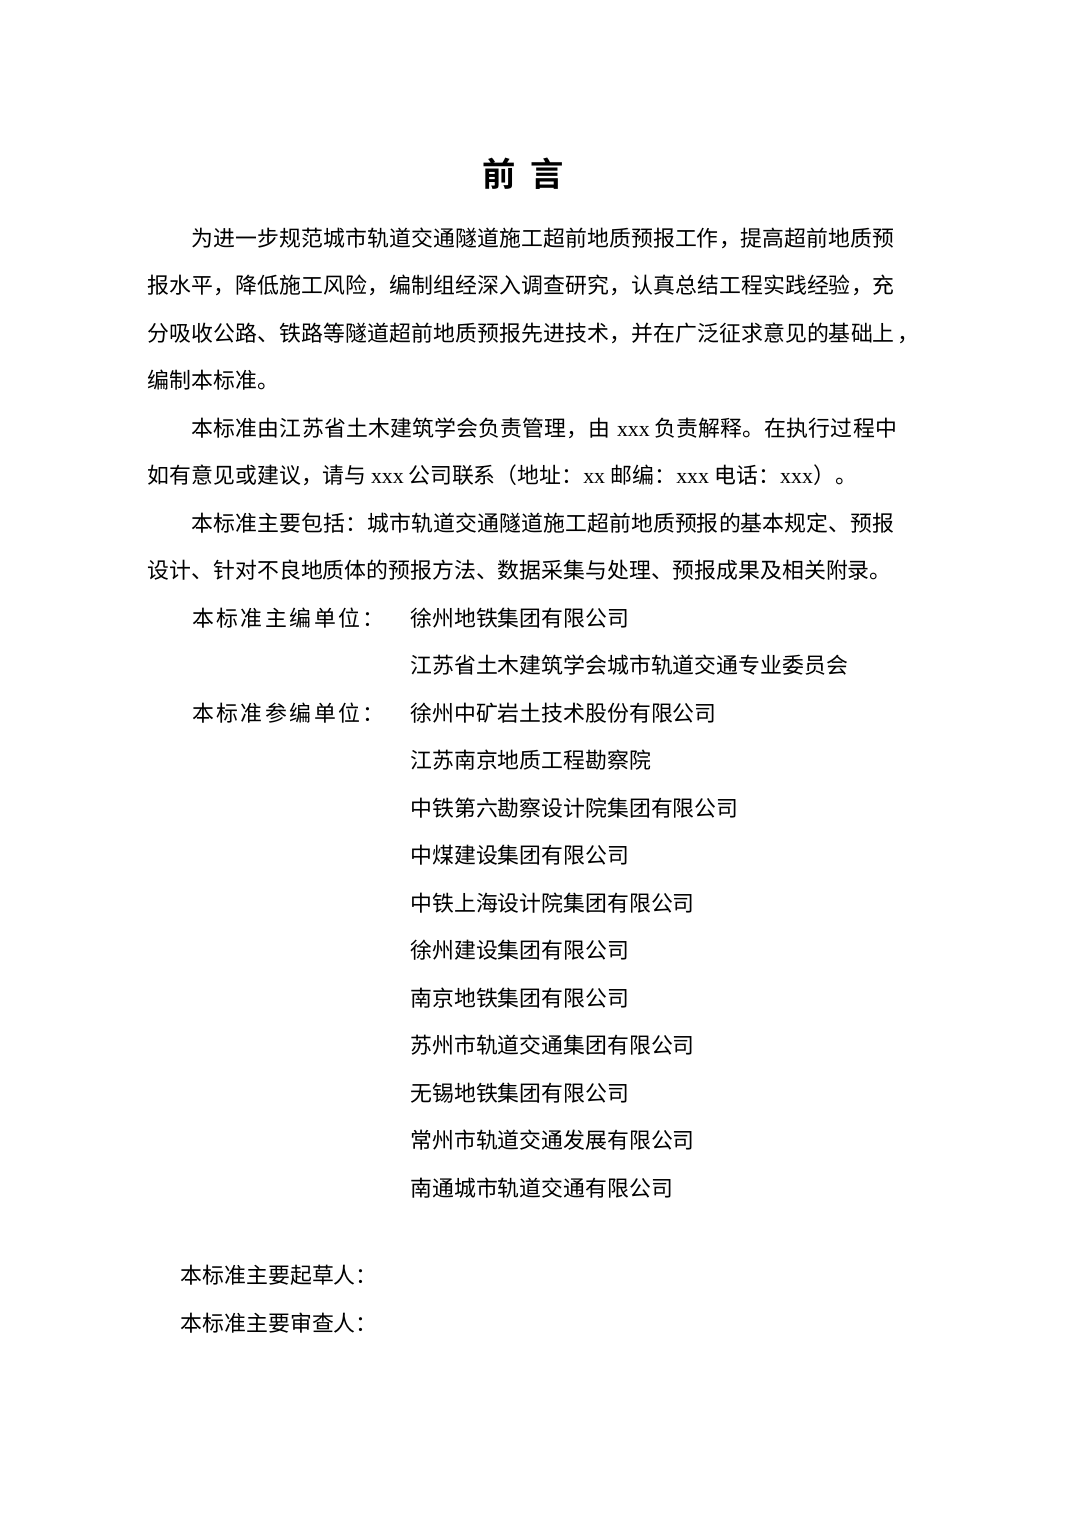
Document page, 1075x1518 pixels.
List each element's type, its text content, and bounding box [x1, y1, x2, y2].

text 江苏南京地质工程勘察院 [156, 743, 898, 775]
text 本标准主编单位： 徐州地铁集团有限公司 [148, 601, 898, 633]
text 常州市轨道交通发展有限公司 [156, 1123, 898, 1155]
text 本标准主要包括：城市轨道交通隧道施工超前地质预报的基本规定、预报设计、针对不良地质体的预报方法、数据采集与处理、预报成果及相关附录。 [148, 506, 898, 585]
text 中煤建设集团有限公司 [156, 838, 898, 870]
text 中铁第六勘察设计院集团有限公司 [156, 791, 898, 823]
text 南京地铁集团有限公司 [156, 981, 898, 1013]
text 前 言 [148, 148, 898, 196]
text 本标准由江苏省土木建筑学会负责管理，由xxx负责解释。在执行过程中如有意见或建议，请与xxx公司联系（地址：xx 邮编：xxx 电话：xxx）。 [148, 411, 898, 490]
text 苏州市轨道交通集团有限公司 [156, 1028, 898, 1060]
text 南通城市轨道交通有限公司 [156, 1171, 898, 1203]
text 本标准参编单位： 徐州中矿岩土技术股份有限公司 [148, 696, 898, 728]
text 江苏省土木建筑学会城市轨道交通专业委员会 [156, 648, 898, 680]
text 为进一步规范城市轨道交通隧道施工超前地质预报工作，提高超前地质预报水平，降低施工风险，编制组经深入调查研究，认真总结工程实践经验，充分吸收公路、铁路等隧道超前地质预报先进技术，并在广泛征求意见的基础上，编制本标准。 [148, 221, 898, 395]
text 无锡地铁集团有限公司 [156, 1076, 898, 1108]
text 中铁上海设计院集团有限公司 [156, 886, 898, 918]
text 本标准主要起草人： [148, 1258, 898, 1290]
text 徐州建设集团有限公司 [156, 933, 898, 965]
text 本标准主要审查人： [148, 1306, 898, 1338]
